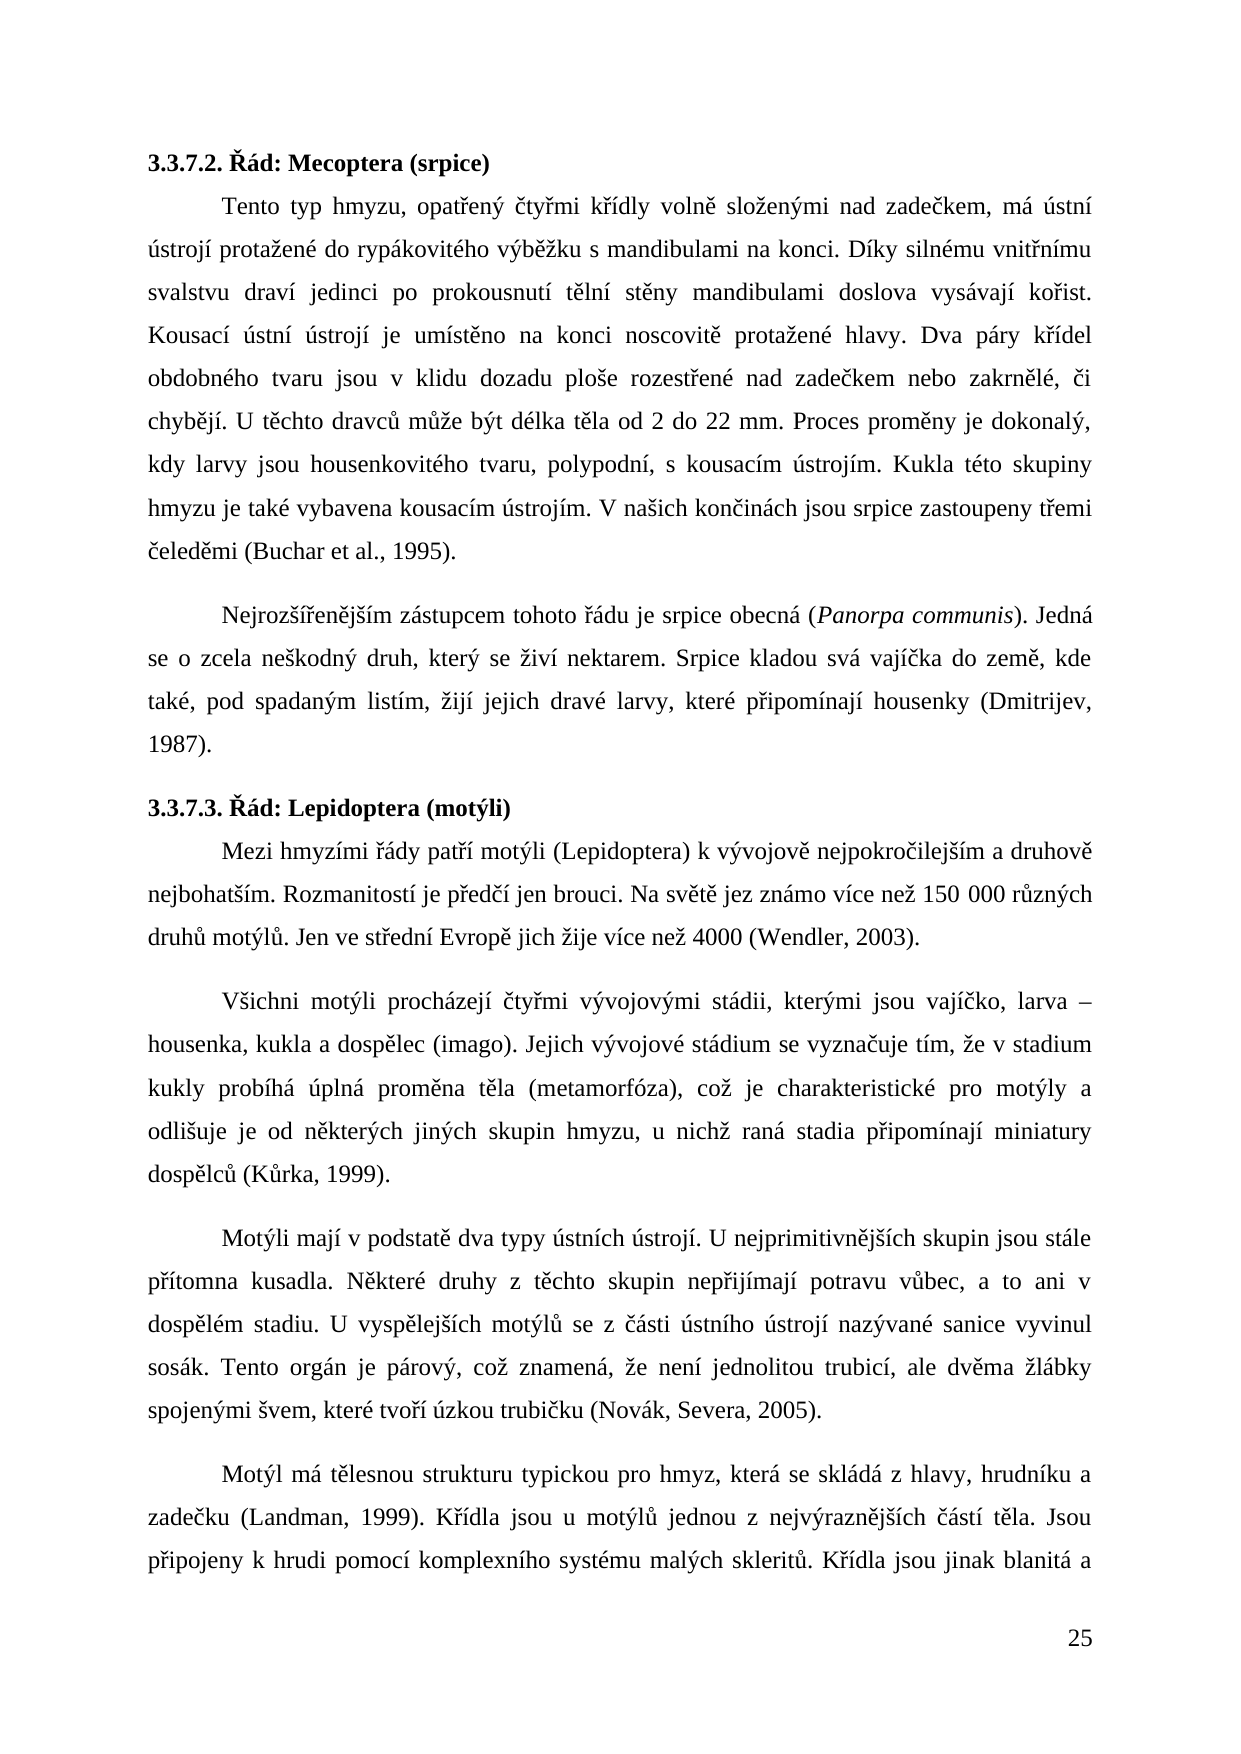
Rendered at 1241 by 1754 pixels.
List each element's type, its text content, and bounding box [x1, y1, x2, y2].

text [148, 1459, 1093, 1574]
subtitle 3.3.7.3. Řád: Lepidoptera (motýli) [148, 793, 1093, 822]
text Mezi hmyzími řády patří motýli (Lepidoptera) k vývojově nejpokročilejším a druhově nejbohatším. Rozmanitostí je předčí jen brouci. Na světě jez známo více než 150 000 různých druhů motýlů. Jen ve střední Evropě jich žije více než 4000 (Wendler, 2003). [148, 836, 1093, 951]
text Všichni motýli procházejí čtyřmi vývojovými stádii, kterými jsou vajíčko, larva – housenka, kukla a dospělec (imago). Jejich vývojové stádium se vyznačuje tím, že v stadium kukly probíhá úplná proměna těla (metamorfóza), což je charakteristické pro motýly a odlišuje je od některých jiných skupin hmyzu, u nichž raná stadia připomínají miniatury dospělců (Kůrka, 1999). [148, 986, 1093, 1188]
subtitle 3.3.7.2. Řád: Mecoptera (srpice) [148, 148, 1093, 176]
text Motýli mají v podstatě dva typy ústních ústrojí. U nejprimitivnějších skupin jsou stále přítomna kusadla. Některé druhy z těchto skupin nepřijímají potravu vůbec, a to ani v dospělém stadiu. U vyspělejších motýlů se z části ústního ústrojí nazývané sanice vyvinul sosák. Tento orgán je párový, což znamená, že není jednolitou trubicí, ale dvěma žlábky spojenými švem, které tvoří úzkou trubičku (Novák, Severa, 2005). [148, 1223, 1093, 1424]
text Tento typ hmyzu, opatřený čtyřmi křídly volně složenými nad zadečkem, má ústní ústrojí protažené do rypákovitého výběžku s mandibulami na konci. Díky silnému vnitřnímu svalstvu draví jedinci po prokousnutí tělní stěny mandibulami doslova vysávají kořist. Kousací ústní ústrojí je umístěno na konci noscovitě protažené hlavy. Dva páry křídel obdobného tvaru jsou v klidu dozadu ploše rozestřené nad zadečkem nebo zakrnělé, či chybějí. U těchto dravců může být délka těla od 2 do 22 mm. Proces proměny je dokonalý, kdy larvy jsou housenkovitého tvaru, polypodní, s kousacím ústrojím. Kukla této skupiny hmyzu je také vybavena kousacím ústrojím. V našich končinách jsou srpice zastoupeny třemi čeleděmi (Buchar et al., 1995). [148, 191, 1093, 564]
text Nejrozšířenějším zástupcem tohoto řádu je srpice obecná (Panorpa communis). Jedná se o zcela neškodný druh, který se živí nektarem. Srpice kladou svá vajíčka do země, kde také, pod spadaným listím, žijí jejich dravé larvy, které připomínají housenky (Dmitrijev, 1987). [148, 600, 1093, 758]
